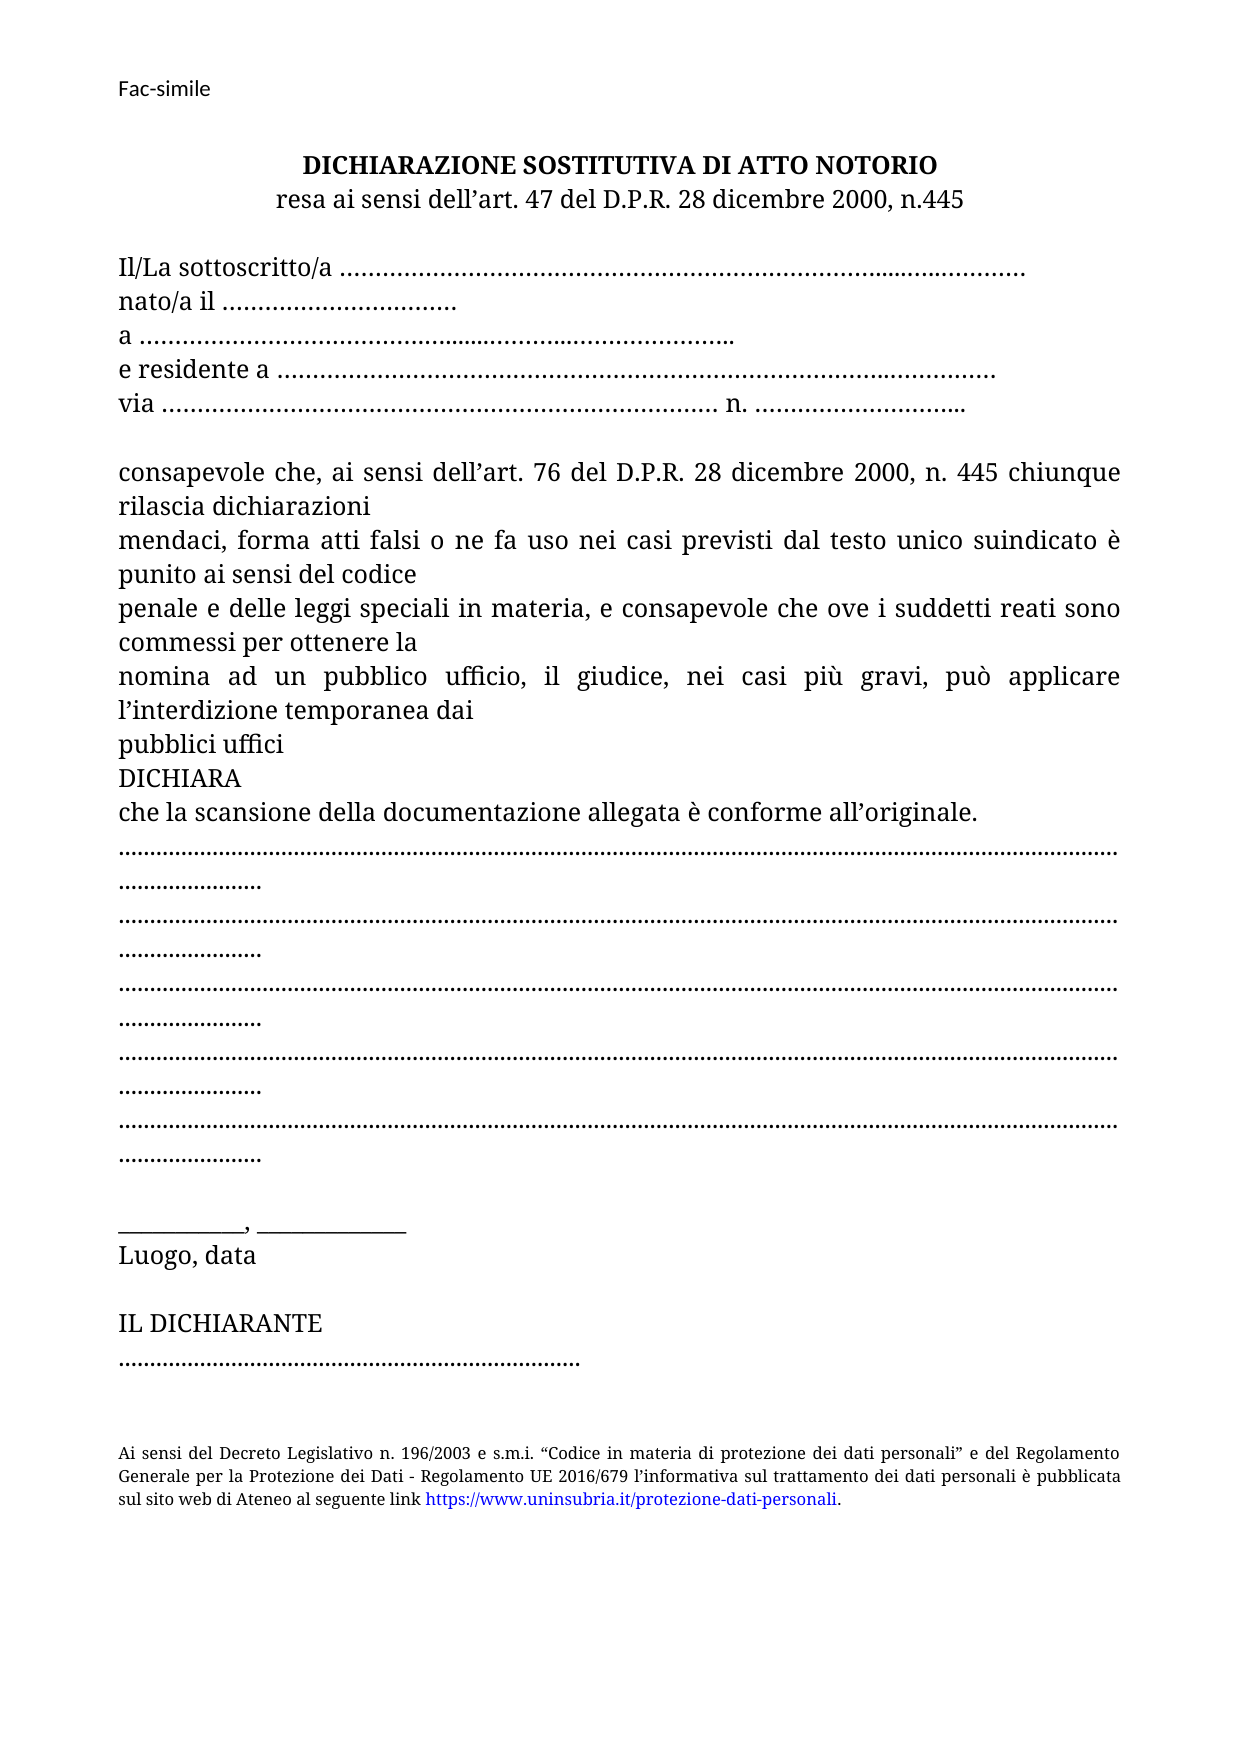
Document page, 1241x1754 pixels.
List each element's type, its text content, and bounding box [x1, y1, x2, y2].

text IL DICHIARANTE [118, 1306, 1122, 1340]
text resa ai sensi dell’art. 47 del D.P.R. 28 dicembre 2000, n.445 [118, 182, 1122, 216]
text penale e delle leggi speciali in materia, e consapevole che ove i suddetti reati sono commessi per ottenere la [118, 590, 1122, 658]
text ___________, _____________ [118, 1203, 1122, 1238]
text Luogo, data [118, 1238, 1122, 1272]
text a ………………………………….….......………...………………….. [118, 318, 1122, 352]
text e residente a …………………………………………………………………………..…………… [118, 352, 1122, 386]
text ....................................................................................................................................................................................... [118, 897, 1122, 965]
text consapevole che, ai sensi dell’art. 76 del D.P.R. 28 dicembre 2000, n. 445 chiunque rilascia dichiarazioni [118, 454, 1122, 522]
text DICHIARA [118, 761, 1122, 795]
text che la scansione della documentazione allegata è conforme all’originale. [118, 795, 1122, 829]
text pubblici uffici [118, 727, 1122, 761]
text DICHIARAZIONE SOSTITUTIVA DI ATTO NOTORIO [118, 148, 1122, 182]
text mendaci, forma atti falsi o ne fa uso nei casi previsti dal testo unico suindicato è punito ai sensi del codice [118, 522, 1122, 590]
text Ai sensi del Decreto Legislativo n. 196/2003 e s.m.i. “Codice in materia di protezione dei dati personali” e del Regolamento Generale per la Protezione dei Dati - Regolamento UE 2016/679 l’informativa sul trattamento dei dati personali è pubblicata sul sito web di Ateneo al seguente link https://www.uninsubria.it/protezione-dati-personali. [118, 1442, 1122, 1510]
text .......................................................................... [118, 1340, 1122, 1374]
text ....................................................................................................................................................................................... [118, 1033, 1122, 1101]
text nato/a il …………………………… [118, 284, 1122, 318]
text ....................................................................................................................................................................................... [118, 965, 1122, 1033]
text nomina ad un pubblico ufficio, il giudice, nei casi più gravi, può applicare l’interdizione temporanea dai [118, 658, 1122, 727]
text ....................................................................................................................................................................................... [118, 829, 1122, 897]
text via …………………………………………………………………… n. ………………………... [118, 386, 1122, 420]
text Il/La sottoscritto/a ………………………………………………………………….....…..………… [118, 250, 1122, 284]
text ....................................................................................................................................................................................... [118, 1101, 1122, 1169]
